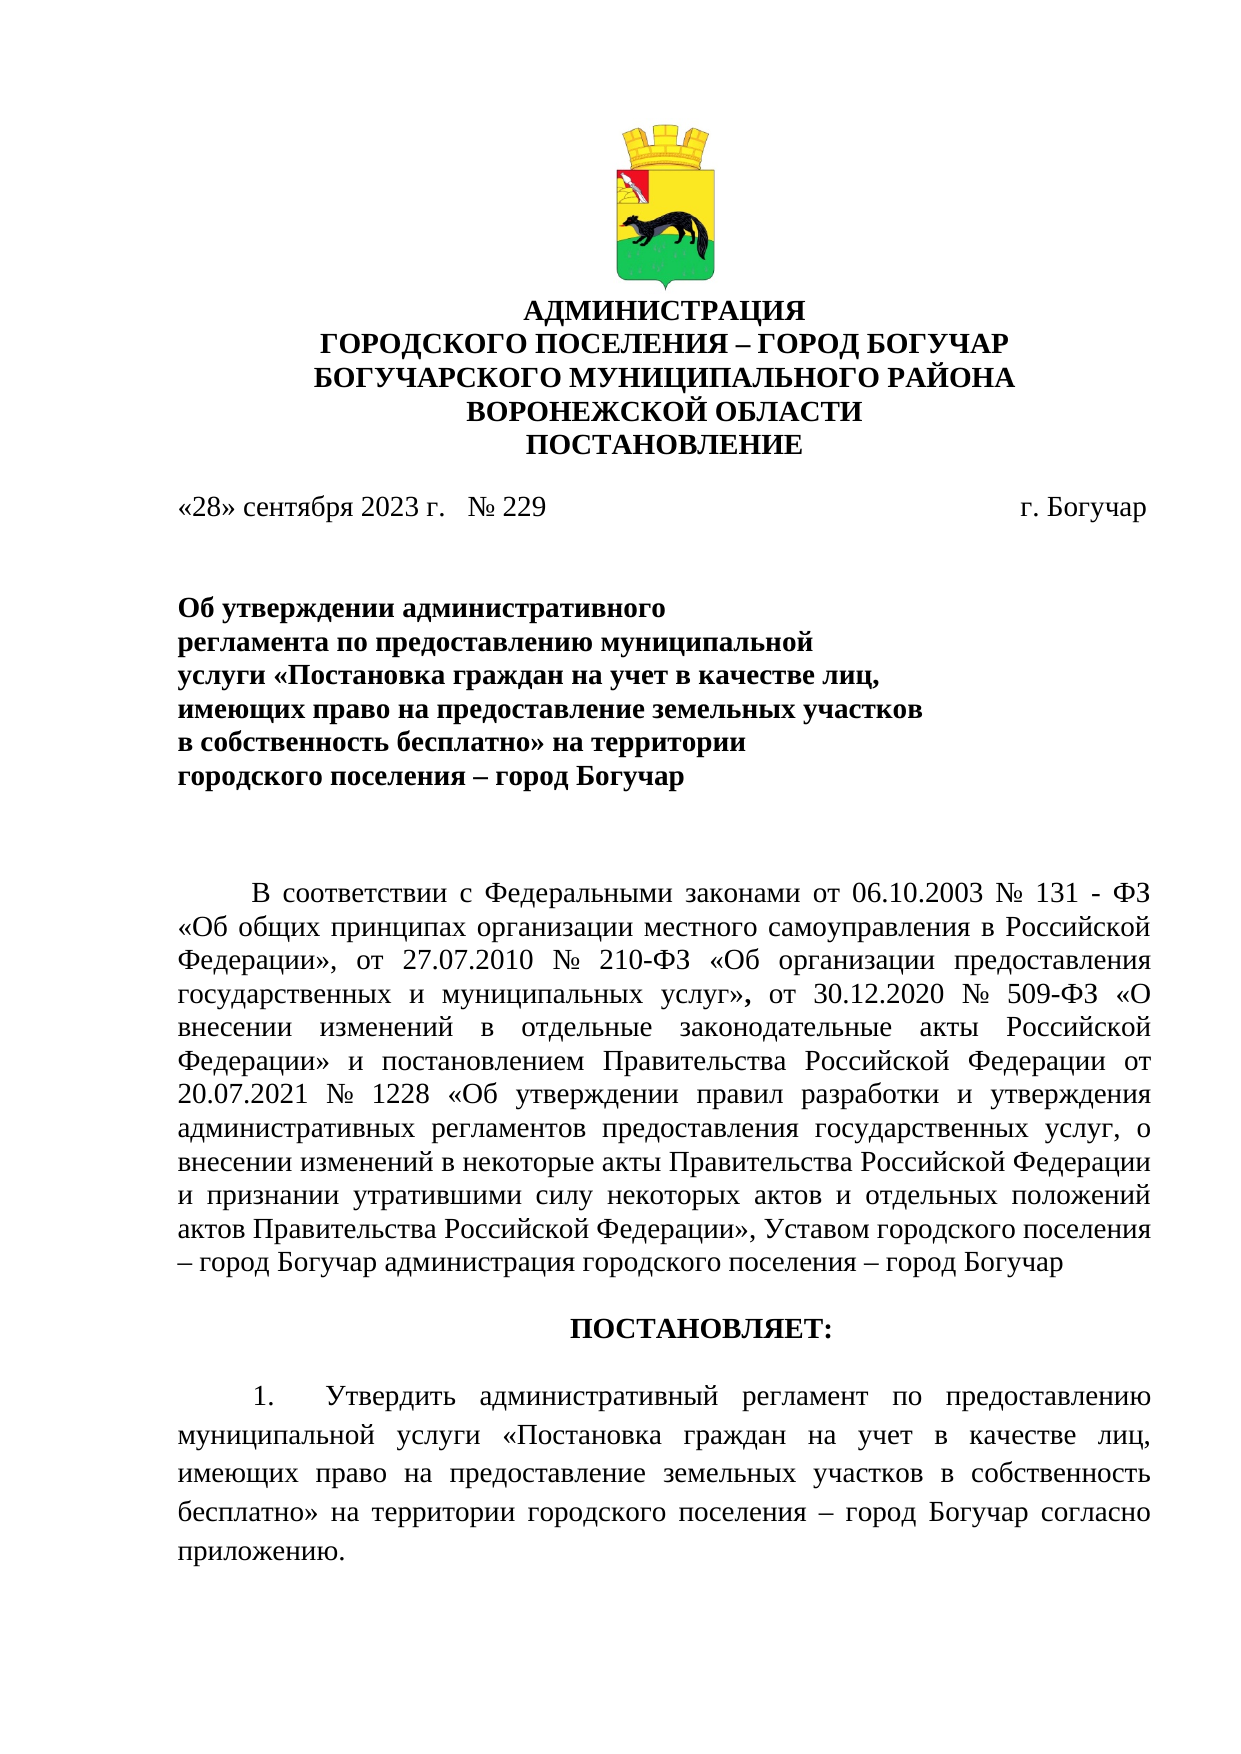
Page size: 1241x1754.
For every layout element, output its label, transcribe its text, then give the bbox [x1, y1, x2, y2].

text «28» сентября 2023 г. № 229 г. Богучар [177, 489, 1152, 523]
text АДМИНИСТРАЦИЯ [177, 293, 1152, 327]
text в собственность бесплатно» на территории [177, 724, 1152, 758]
text В соответствии с Федеральными законами от 06.10.2003 № 131 - ФЗ «Об общих принципах организации местного самоуправления в Российской Федерации», от 27.07.2010 № 210-ФЗ «Об организации предоставления государственных и муниципальных услуг», от 30.12.2020 № 509-ФЗ «О внесении изменений в отдельные законодательные акты Российской Федерации» и постановлением Правительства Российской Федерации от 20.07.2021 № 1228 «Об утверждении правил разработки и утверждения административных регламентов предоставления государственных услуг, о внесении изменений в некоторые акты Правительства Российской Федерации и признании утратившими силу некоторых актов и отдельных положений актов Правительства Российской Федерации», Уставом городского поселения – город Богучар администрация городского поселения – город Богучар [177, 875, 1152, 1278]
text ПОСТАНОВЛЯЕТ: [177, 1311, 1152, 1345]
picture [610, 118, 719, 294]
text услуги «Постановка граждан на учет в качестве лиц, [177, 657, 1152, 691]
text ГОРОДСКОГО ПОСЕЛЕНИЯ – ГОРОД БОГУЧАР [177, 327, 1152, 360]
list Утвердить административный регламент по предоставлению муниципальной услуги «Постановка граждан на учет в качестве лиц, имеющих право на предоставление земельных участков в собственность бесплатно» на территории городского поселения – город Богучар согласно приложению. [177, 1378, 1152, 1566]
text имеющих право на предоставление земельных участков [177, 691, 1152, 724]
text БОГУЧАРСКОГО МУНИЦИПАЛЬНОГО РАЙОНА [177, 360, 1152, 394]
text ПОСТАНОВЛЕНИЕ [177, 427, 1152, 461]
text городского поселения – город Богучар [177, 758, 1152, 791]
text Об утверждении административного [177, 590, 1152, 624]
text ВОРОНЕЖСКОЙ ОБЛАСТИ [177, 394, 1152, 427]
text регламента по предоставлению муниципальной [177, 624, 1152, 657]
